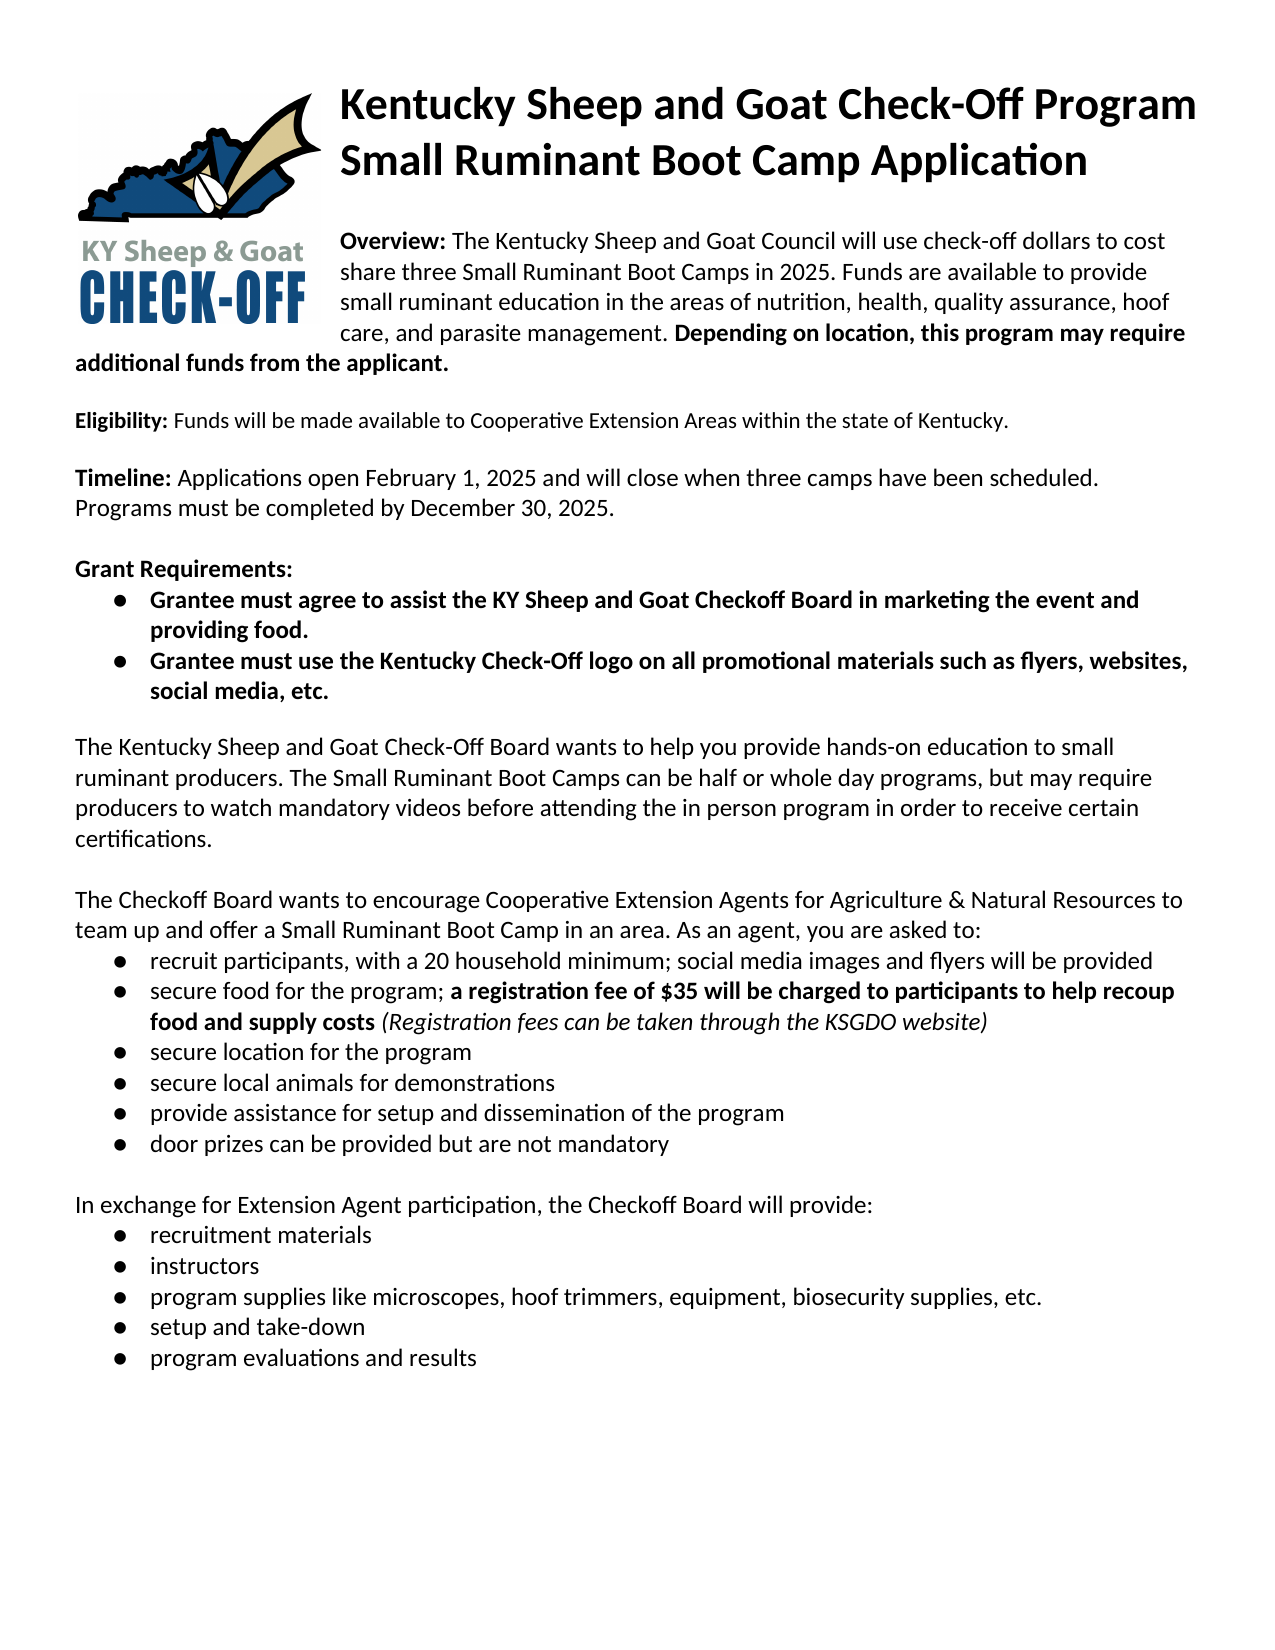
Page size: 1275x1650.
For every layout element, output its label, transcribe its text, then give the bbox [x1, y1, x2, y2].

list secure location for the program [112, 1037, 1200, 1067]
picture [78, 93, 322, 324]
text Small Ruminant Boot Camp Application [322, 131, 1200, 187]
text The Kentucky Sheep and Goat Check-Off Board wants to help you provide hands-on education to small ruminant producers. The Small Ruminant Boot Camps can be half or whole day programs, but may require producers to watch mandatory videos before attending the in person program in order to receive certain certifications. [75, 731, 1200, 853]
text The Checkoff Board wants to encourage Cooperative Extension Agents for Agriculture & Natural Resources to team up and offer a Small Ruminant Boot Camp in an area. As an agent, you are asked to: [75, 884, 1200, 945]
list setup and take-down [112, 1311, 1200, 1342]
text In exchange for Extension Agent participation, the Checkoff Board will provide: [75, 1189, 1200, 1220]
list instructors [112, 1250, 1200, 1281]
text Kentucky Sheep and Goat Check-Off Program [75, 75, 1200, 131]
text Timeline: Applications open February 1, 2025 and will close when three camps have been scheduled. Programs must be completed by December 30, 2025. [75, 462, 1200, 523]
text Grant Requirements: [75, 553, 1200, 584]
list program supplies like microscopes, hoof trimmers, equipment, biosecurity supplies, etc. [112, 1281, 1200, 1311]
list Grantee must agree to assist the KY Sheep and Goat Checkoff Board in marketing the event and providing food. [112, 584, 1200, 645]
list recruitment materials [112, 1220, 1200, 1250]
list recruit participants, with a 20 household minimum; social media images and flyers will be provided [112, 945, 1200, 976]
list secure local animals for demonstrations [112, 1067, 1200, 1098]
list door prizes can be provided but are not mandatory [112, 1128, 1200, 1159]
list secure food for the program; a registration fee of $35 will be charged to participants to help recoup food and supply costs (Registration fees can be taken through the KSGDO website) [112, 976, 1200, 1037]
list program evaluations and results [112, 1342, 1200, 1372]
text Eligibility: Funds will be made available to Cooperative Extension Areas within the state of Kentucky. [75, 406, 1200, 434]
text Overview: The Kentucky Sheep and Goat Council will use check-off dollars to cost share three Small Ruminant Boot Camps in 2025. Funds are available to provide small ruminant education in the areas of nutrition, health, quality assurance, hoof care, and parasite management. Depending on location, this program may require additional funds from the applicant. [75, 225, 1200, 378]
list Grantee must use the Kentucky Check-Off logo on all promotional materials such as flyers, websites, social media, etc. [112, 645, 1200, 706]
list provide assistance for setup and dissemination of the program [112, 1098, 1200, 1128]
